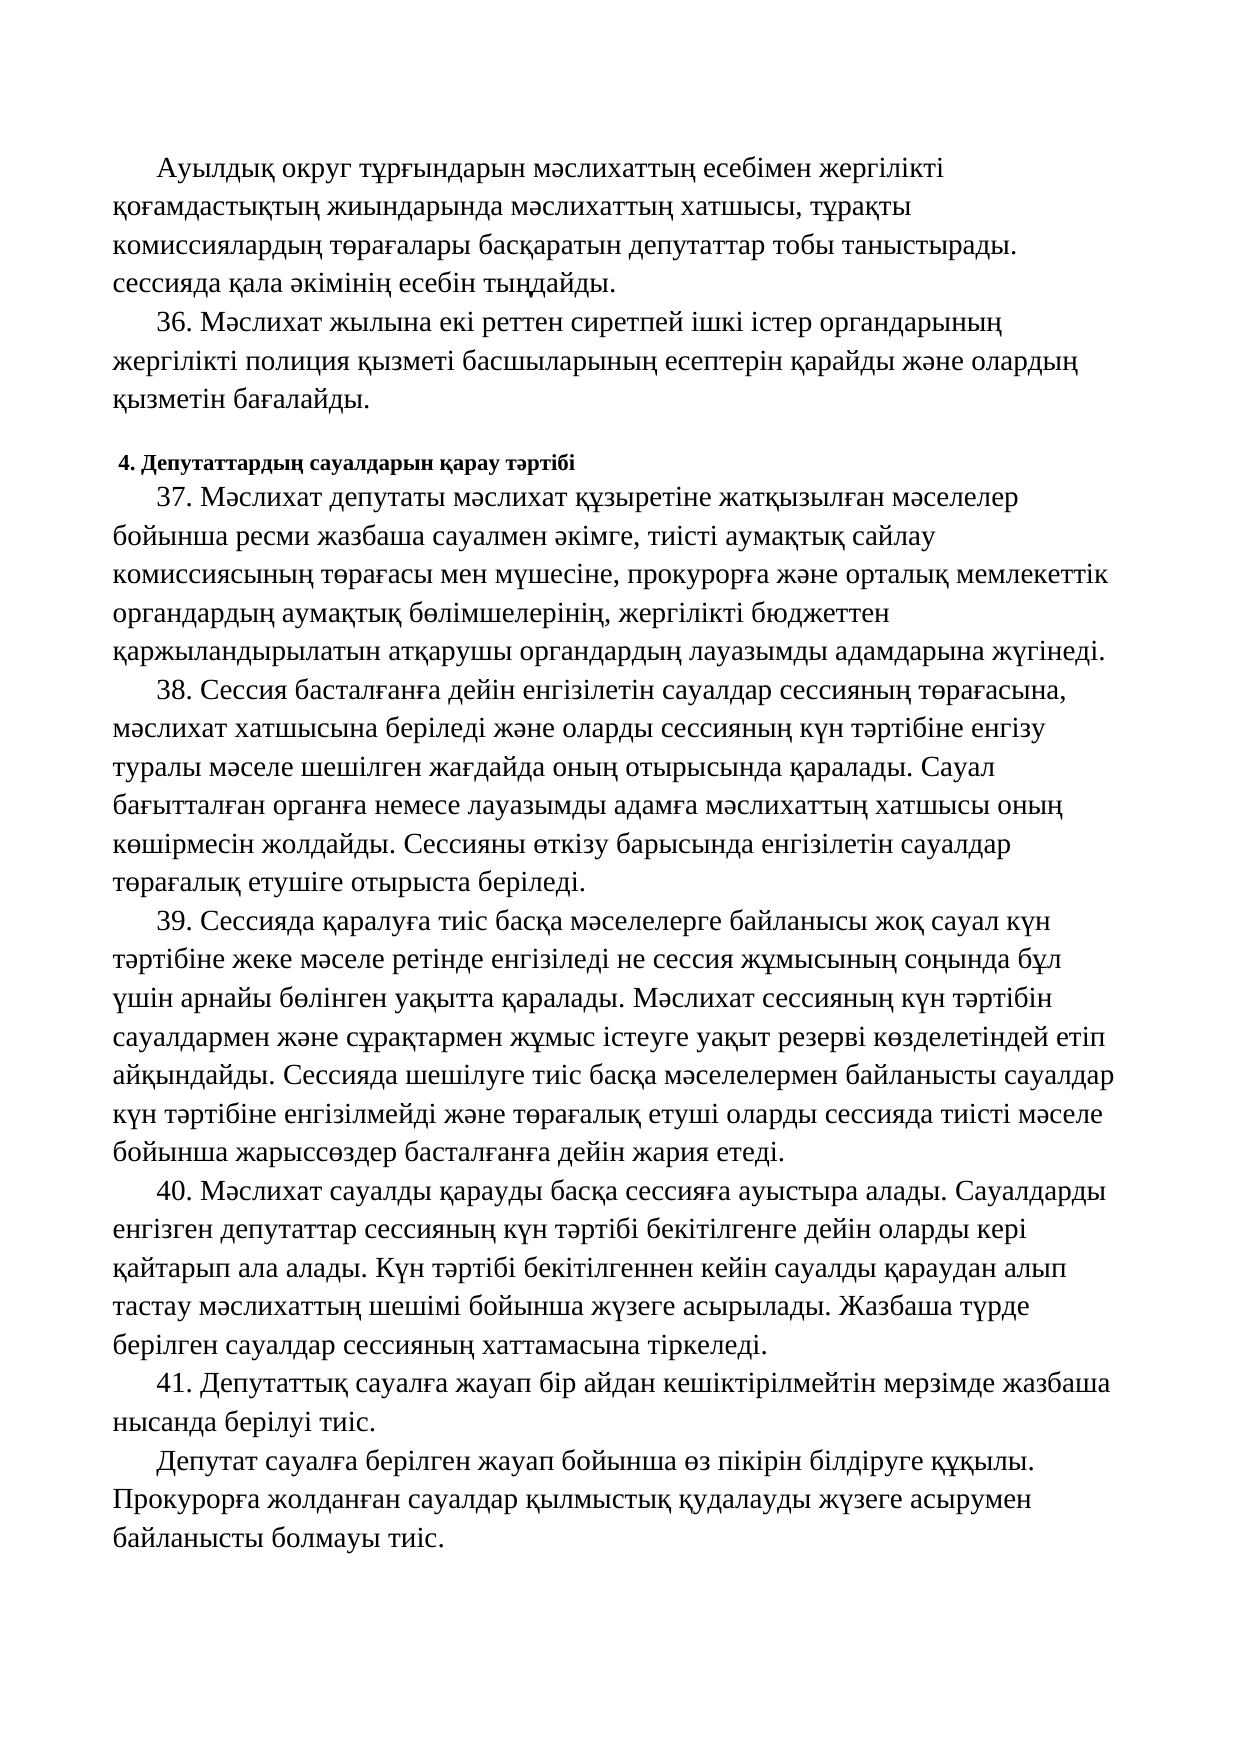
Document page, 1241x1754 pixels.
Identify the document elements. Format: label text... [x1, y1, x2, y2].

text 37. Мәслихат депутаты мәслихат құзыретіне жатқызылған мәселелер бойынша ресми жазбаша сауалмен әкімге, тиісті аумақтық сайлау комиссиясының төрағасы мен мүшесіне, прокурорға және орталық мемлекеттік органдардың аумақтық бөлімшелерінің, жергілікті бюджеттен қаржыландырылатын атқарушы органдардың лауазымды адамдарына жүгінеді. 38. Сессия басталғанға дейін енгізілетін сауалдар сессияның төрағасына, мәслихат хатшысына беріледі және оларды сессияның күн тәртібіне енгізу туралы мәселе шешілген жағдайда оның отырысында қаралады. Сауал бағытталған органға немесе лауазымды адамға мәслихаттың хатшысы оның көшірмесін жолдайды. Сессияны өткізу барысында енгізілетін сауалдар төрағалық етушіге отырыста беріледі. 39. Сессияда қаралуға тиіс басқа мәселелерге байланысы жоқ сауал күн тәртібіне жеке мәселе ретінде енгізіледі не сессия жұмысының соңында бұл үшін арнайы бөлінген уақытта қаралады. Мәслихат сессияның күн тәртібін сауалдармен және сұрақтармен жұмыс істеуге уақыт резерві көзделетіндей етіп айқындайды. Сессияда шешілуге тиіс басқа мәселелермен байланысты сауалдар күн тәртібіне енгізілмейді және төрағалық етуші оларды сессияда тиісті мәселе бойынша жарыссөздер басталғанға дейін жария етеді. 40. Мәслихат сауалды қарауды басқа сессияға ауыстыра алады. Сауалдарды енгізген депутаттар сессияның күн тәртібі бекітілгенге дейін оларды кері қайтарып ала алады. Күн тәртібі бекітілгеннен кейін сауалды қараудан алып тастау мәслихаттың шешімі бойынша жүзеге асырылады. Жазбаша түрде берілген сауалдар сессияның хаттамасына тіркеледі. 41. Депутаттық сауалға жауап бір айдан кешіктірілмейтін мерзімде жазбаша нысанда берілуі тиіс. Депутат сауалға берілген жауап бойынша өз пікірін білдіруге құқылы. Прокурорға жолданған сауалдар қылмыстық қудалауды жүзеге асырумен байланысты болмауы тиіс. [112, 479, 1128, 1583]
text 4. Депутаттардың сауалдарын қарау тәртібі [112, 449, 1128, 475]
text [112, 150, 1128, 445]
